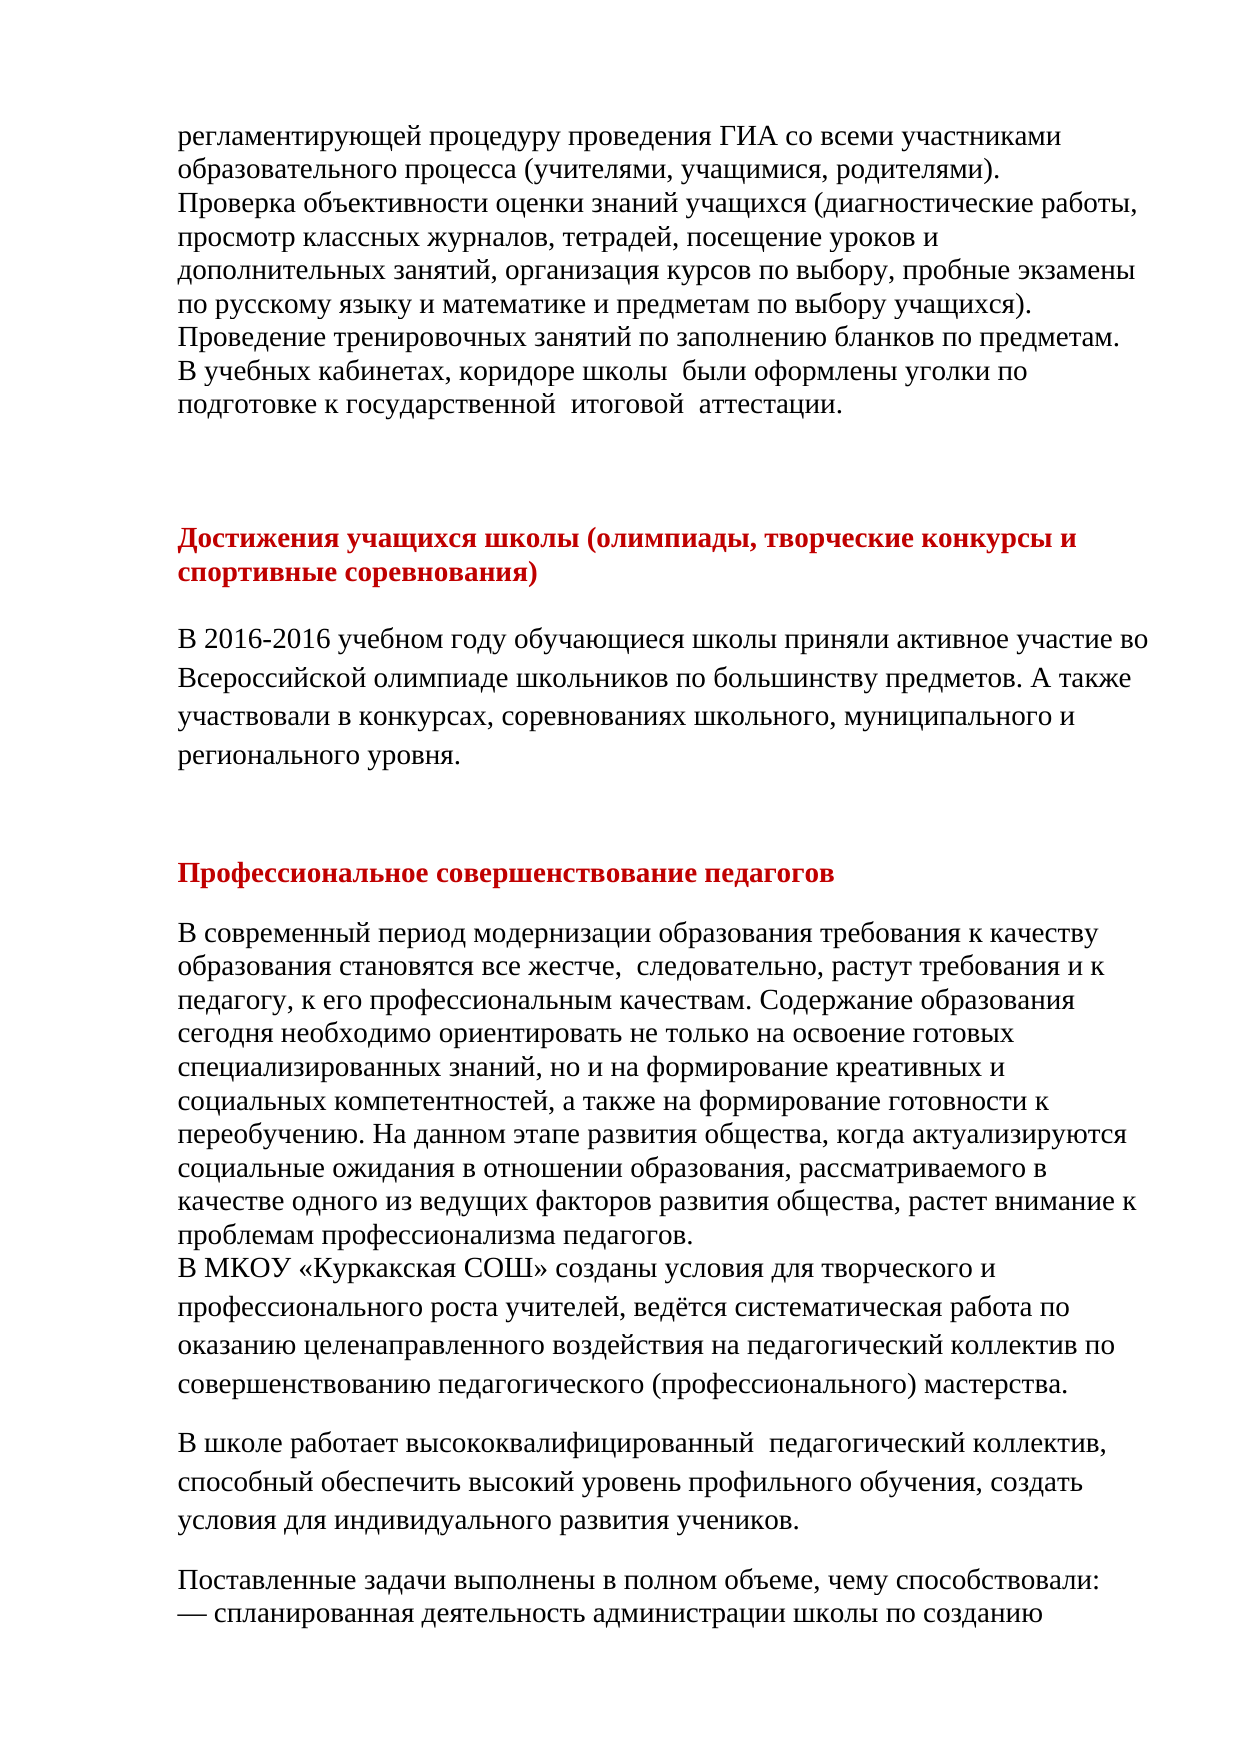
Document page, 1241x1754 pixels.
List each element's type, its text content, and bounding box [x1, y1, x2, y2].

text В 2016-2016 учебном году обучающиеся школы приняли активное участие во Всероссийской олимпиаде школьников по большинству предметов. А также участвовали в конкурсах, соревнованиях школьного, муниципального и регионального уровня. [177, 386, 1152, 536]
text Достижения учащихся школы (олимпиады, творческие конкурсы и спортивные соревнования) [177, 286, 1152, 353]
text Профессиональное совершенствование педагогов [177, 621, 1152, 654]
text В современный период модернизации образования требования к качеству образования становятся все жестче, следовательно, растут требования и к педагогу, к его профессиональным качествам. Содержание образования сегодня необходимо ориентировать не только на освоение готовых специализированных знаний, но и на формирование креативных и социальных компетентностей, а также на формирование готовности к переобучению. На данном этапе развития общества, когда актуализируются социальные ожидания в отношении образования, рассматриваемого в качестве одного из ведущих факторов развития общества, растет внимание к проблемам профессионализма педагогов. [177, 680, 1152, 1016]
text В школе работает высококвалифицированный педагогический коллектив, способный обеспечить высокий уровень профильного обучения, создать условия для индивидуального развития учеников. [177, 1191, 1152, 1301]
text Поставленные задачи выполнены в полном объеме, чему способствовали: — спланированная деятельность администрации школы по созданию условий для участников образовательного процесса; — анализ выполнения принятых управленческих решений, обеспечивающих качество результативности обученности учащихся. [816, 1327, 1152, 1495]
text В учебных кабинетах, коридоре школы были оформлены уголки по подготовке к государственной итоговой аттестации. [843, 118, 1152, 185]
text В МКОУ «Куркакская СОШ» созданы условия для творческого и профессионального роста учителей, ведётся систематическая работа по оказанию целенаправленного воздействия на педагогический коллектив по совершенствованию педагогического (профессионального) мастерства. [177, 1016, 1152, 1165]
